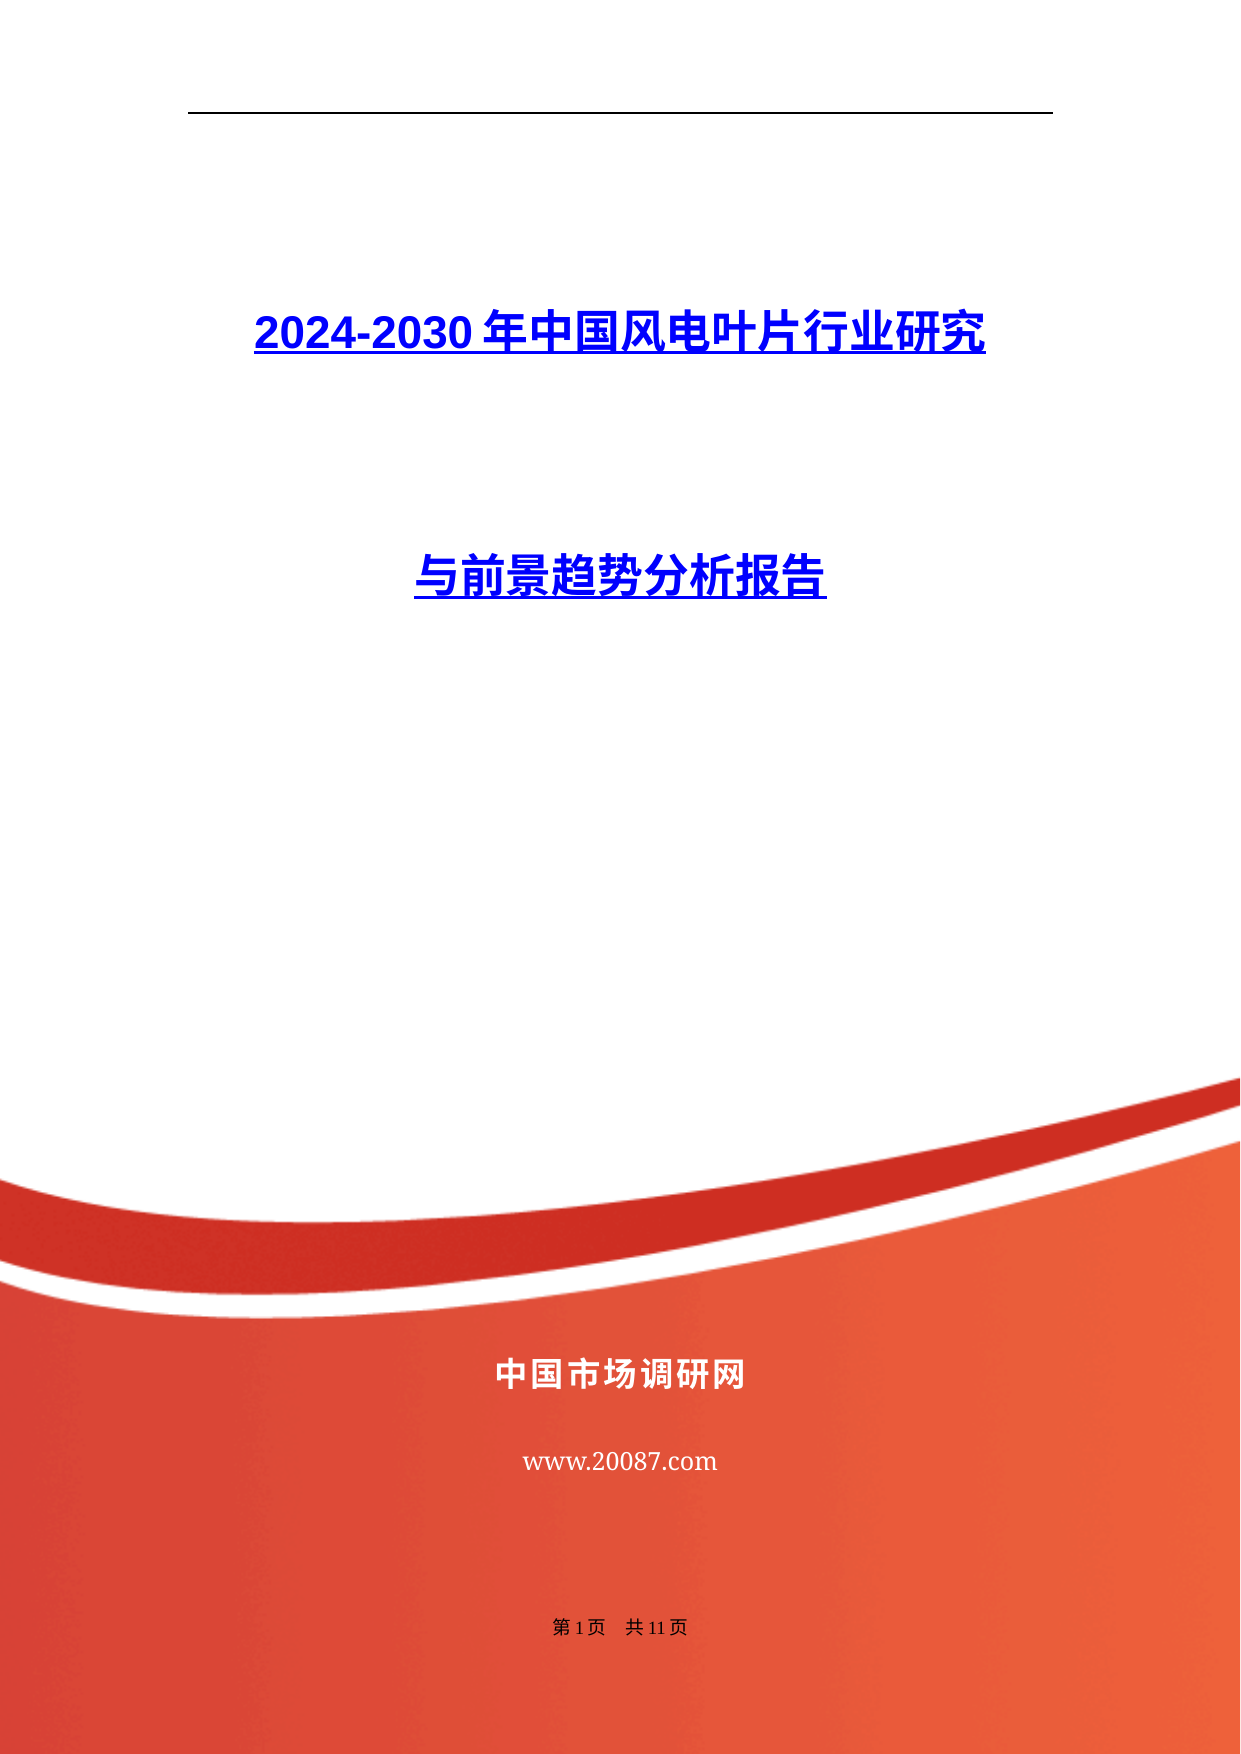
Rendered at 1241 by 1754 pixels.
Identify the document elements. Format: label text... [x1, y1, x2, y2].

picture [0, 1006, 1241, 1754]
text www.20087.com [187, 1428, 1053, 1493]
table_header 2024-2030年中国风电叶片行业研究与前景趋势分析报告 [188, 207, 1053, 773]
subtitle 中国市场调研网 [187, 1339, 1053, 1404]
